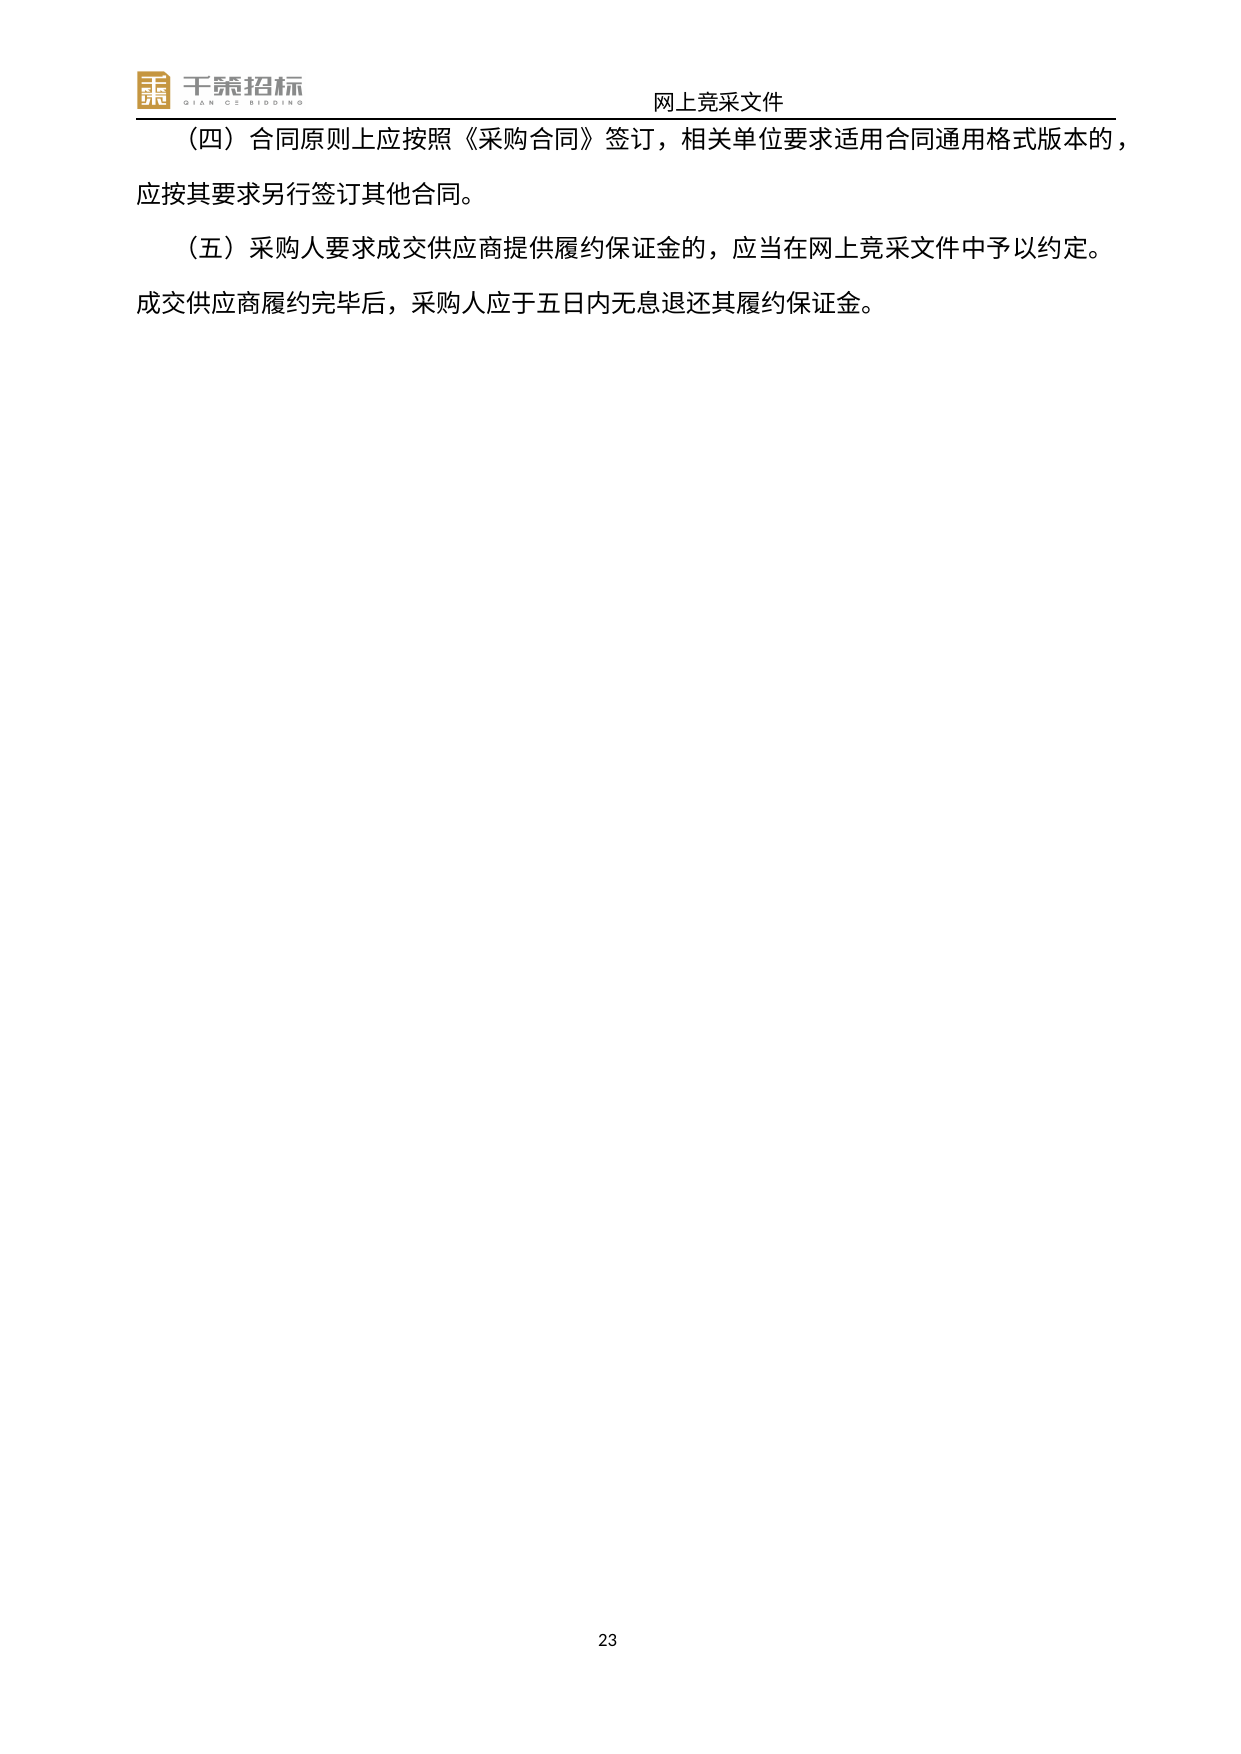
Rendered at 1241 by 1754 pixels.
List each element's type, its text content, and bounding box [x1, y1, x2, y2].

text （五）采购人要求成交供应商提供履约保证金的，应当在网上竞采文件中予以约定。成交供应商履约完毕后，采购人应于五日内无息退还其履约保证金。 [136, 229, 1116, 319]
picture [135, 70, 306, 110]
text （四）合同原则上应按照《采购合同》签订，相关单位要求适用合同通用格式版本的，应按其要求另行签订其他合同。 [136, 120, 1116, 211]
